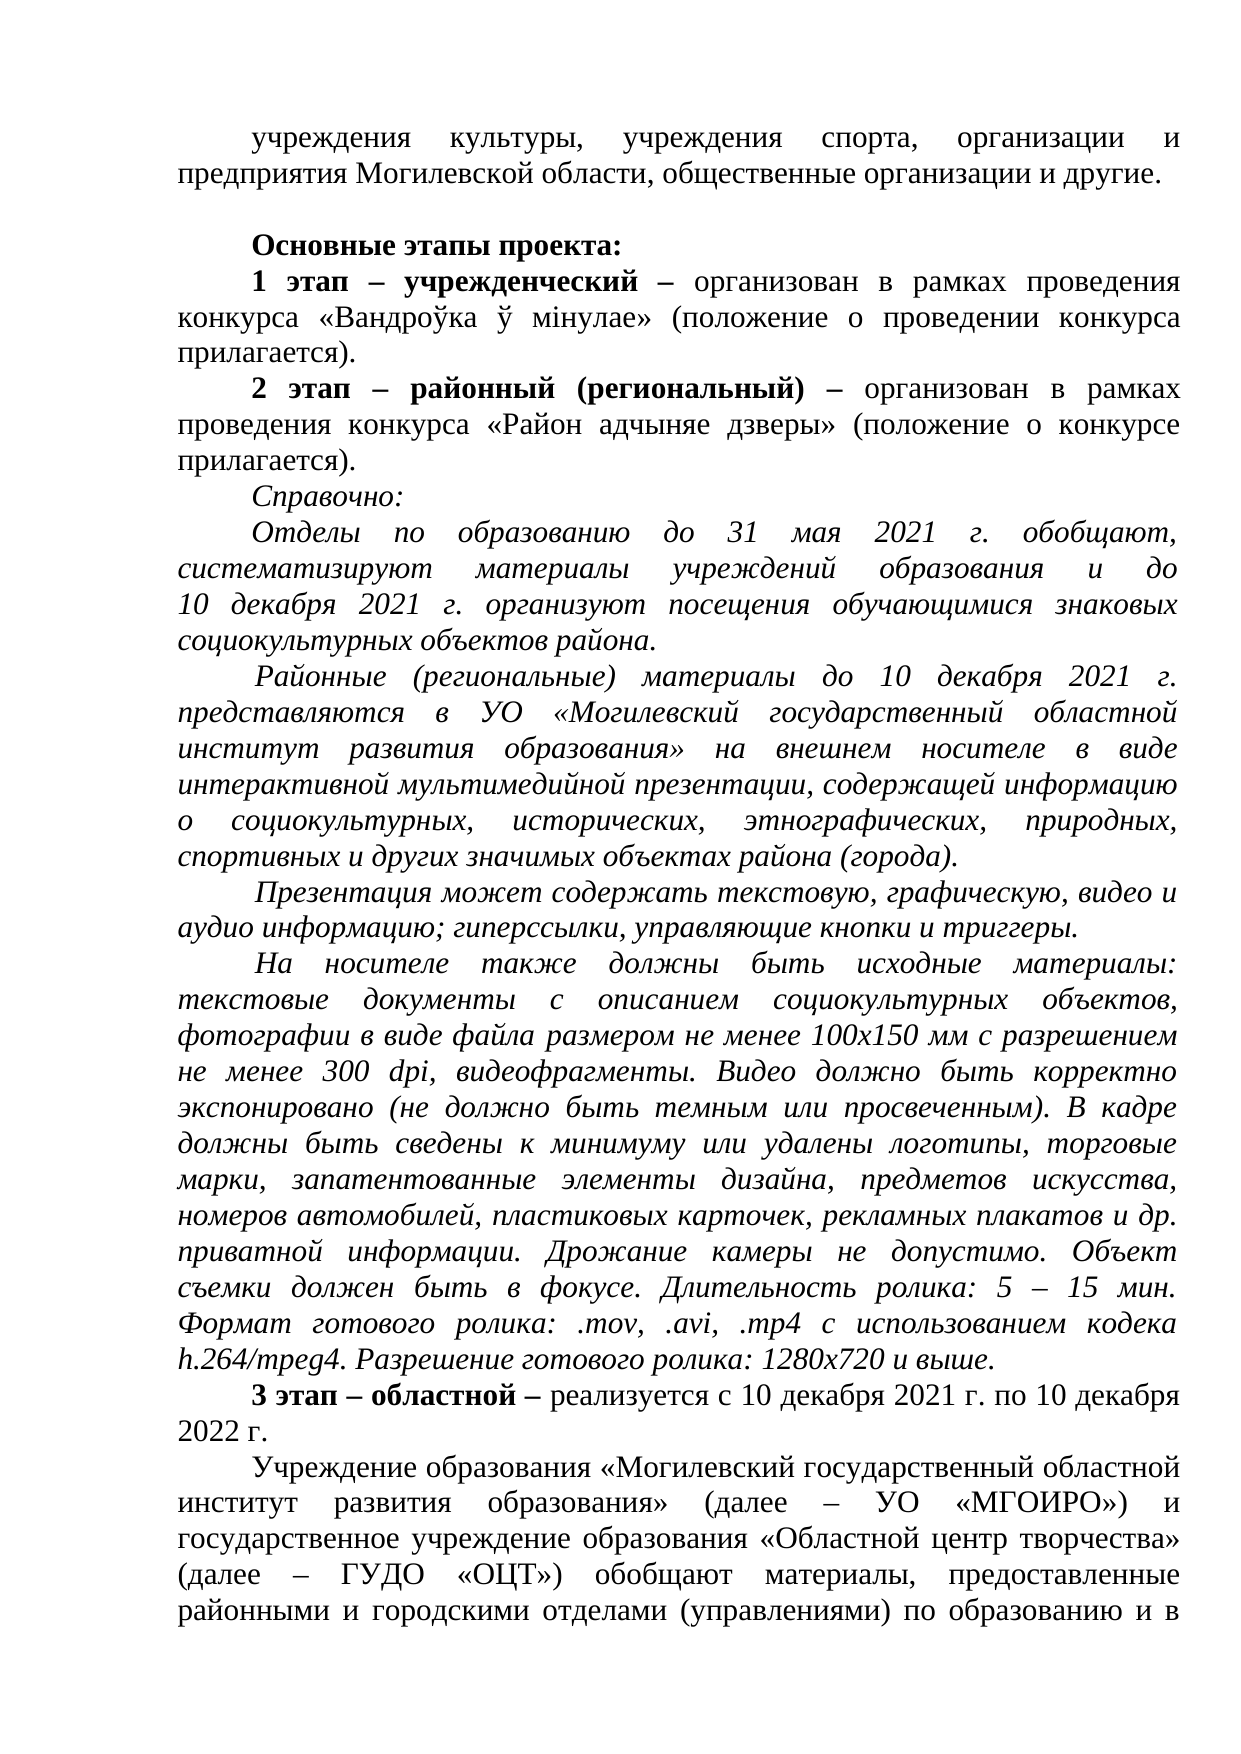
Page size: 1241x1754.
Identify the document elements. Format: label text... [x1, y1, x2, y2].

text Справочно: [177, 477, 1181, 513]
text На носителе также должны быть исходные материалы: текстовые документы с описанием социокультурных объектов, фотографии в виде файла размером не менее 100х150 мм с разрешением не менее 300 dpi, видеофрагменты. Видео должно быть корректно экспонировано (не должно быть темным или просвеченным). В кадре должны быть сведены к минимуму или удалены логотипы, торговые марки, запатентованные элементы дизайна, предметов искусства, номеров автомобилей, пластиковых карточек, рекламных плакатов и др. приватной информации. Дрожание камеры не допустимо. Объект съемки должен быть в фокусе. Длительность ролика: 5 – 15 мин. Формат готового ролика: .mov, .avi, .mp4 c использованием кодека h.264/mpeg4. Разрешение готового ролика: 1280х720 и выше. [177, 945, 1181, 1376]
text 1 этап – учрежденческий – организован в рамках проведения конкурса «Вандроўка ў мінулае» (положение о проведении конкурса прилагается). [177, 262, 1181, 370]
text 2 этап – районный (региональный) – организован в рамках проведения конкурса «Район адчыняе дзверы» (положение о конкурсе прилагается). [177, 370, 1181, 477]
text учреждения культуры, учреждения спорта, организации и предприятия Могилевской области, общественные организации и другие. [177, 118, 1181, 190]
text Отделы по образованию до 31 мая 2021 г. обобщают, систематизируют материалы учреждений образования и до 10 декабря 2021 г. организуют посещения обучающимися знаковых социокультурных объектов района. [177, 513, 1181, 657]
text 3 этап – областной – реализуется с 10 декабря 2021 г. по 10 декабря 2022 г. [177, 1376, 1181, 1448]
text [177, 1448, 1181, 1627]
text Основные этапы проекта: [177, 226, 1181, 262]
text Презентация может содержать текстовую, графическую, видео и аудио информацию; гиперссылки, управляющие кнопки и триггеры. [177, 873, 1181, 945]
text Районные (региональные) материалы до 10 декабря 2021 г. представляются в УО «Могилевский государственный областной институт развития образования» на внешнем носителе в виде интерактивной мультимедийной презентации, содержащей информацию о социокультурных, исторических, этнографических, природных, спортивных и других значимых объектах района (города). [177, 657, 1181, 873]
